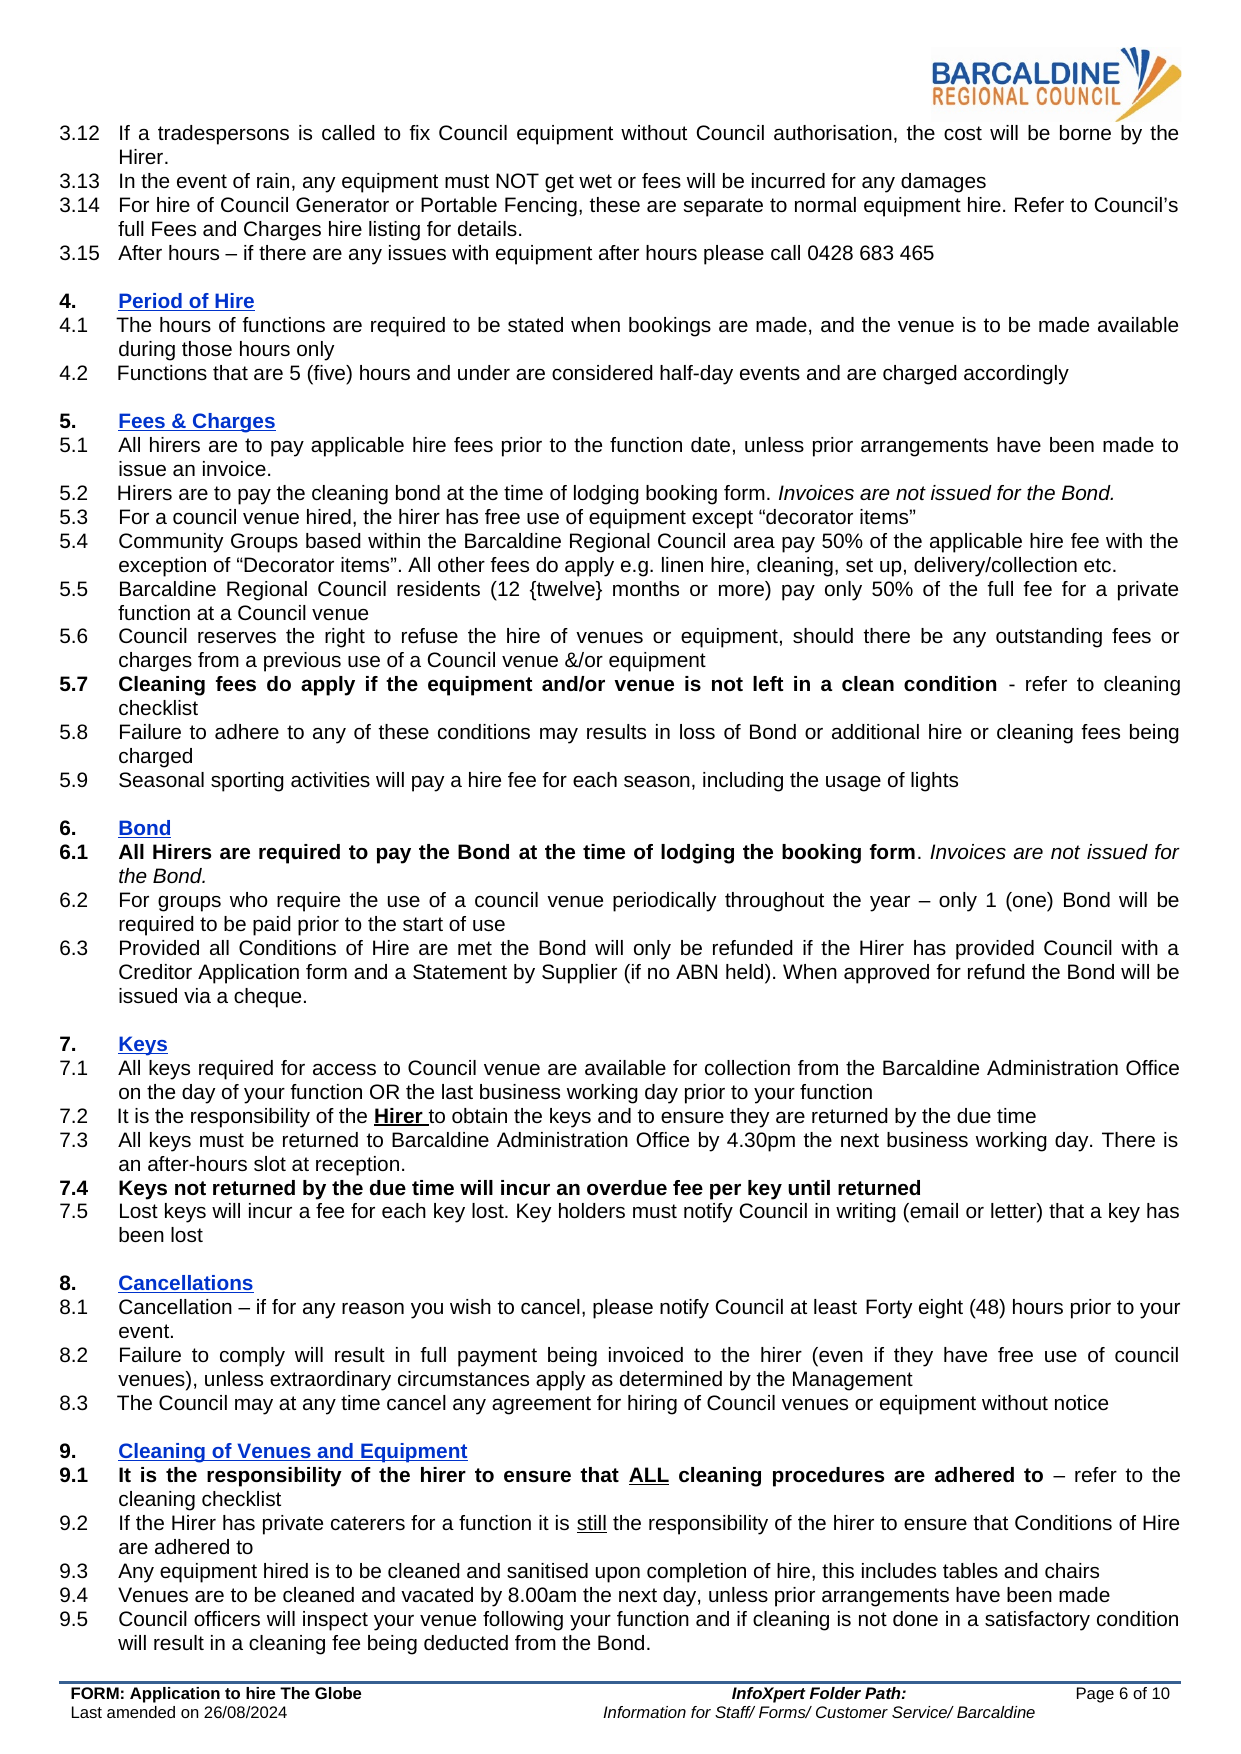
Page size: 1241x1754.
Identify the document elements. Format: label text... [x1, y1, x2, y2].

text 6.3 Provided all Conditions of Hire are met the Bond will only be refunded if the Hirer has provided Council with a Creditor Application form and a Statement by Supplier (if no ABN held). When approved for refund the Bond will be issued via a cheque. [59, 936, 1181, 1008]
text 7.1 All keys required for access to Council venue are available for collection from the Barcaldine Administration Office on the day of your function OR the last business working day prior to your function [59, 1056, 1181, 1103]
text 5.7 Cleaning fees do apply if the equipment and/or venue is not left in a clean condition - refer to cleaning checklist [59, 672, 1181, 720]
text 8.2 Failure to comply will result in full payment being invoiced to the hirer (even if they have free use of council venues), unless extraordinary circumstances apply as determined by the Management [59, 1343, 1181, 1391]
text 8. Cancellations [59, 1271, 1181, 1295]
text 9.2 If the Hirer has private caterers for a function it is still the responsibility of the hirer to ensure that Conditions of Hire are adhered to [59, 1511, 1181, 1559]
text 9.3 Any equipment hired is to be cleaned and sanitised upon completion of hire, this includes tables and chairs [59, 1559, 1181, 1583]
text 8.1 Cancellation – if for any reason you wish to cancel, please notify Council at least Forty eight (48) hours prior to your event. [59, 1295, 1181, 1343]
text 7. Keys [59, 1032, 1181, 1056]
text 5.1 All hirers are to pay applicable hire fees prior to the function date, unless prior arrangements have been made to issue an invoice. [59, 433, 1181, 481]
text 9.5 Council officers will inspect your venue following your function and if cleaning is not done in a satisfactory condition will result in a cleaning fee being deducted from the Bond. [59, 1607, 1181, 1654]
text 7.3 All keys must be returned to Barcaldine Administration Office by 4.30pm the next business working day. There is an after-hours slot at reception. [59, 1127, 1181, 1175]
text 5.5 Barcaldine Regional Council residents (12 {twelve} months or more) pay only 50% of the full fee for a private function at a Council venue [59, 576, 1181, 624]
text 5.4 Community Groups based within the Barcaldine Regional Council area pay 50% of the applicable hire fee with the exception of “Decorator items”. All other fees do apply e.g. linen hire, cleaning, set up, delivery/collection etc. [59, 528, 1181, 576]
text 4.2 Functions that are 5 (five) hours and under are considered half-day events and are charged accordingly [59, 361, 1181, 385]
text 9.4 Venues are to be cleaned and vacated by 8.00am the next day, unless prior arrangements have been made [59, 1583, 1181, 1607]
picture [930, 47, 1182, 122]
text 6.2 For groups who require the use of a council venue periodically throughout the year – only 1 (one) Bond will be required to be paid prior to the start of use [59, 888, 1181, 936]
text 9. Cleaning of Venues and Equipment [59, 1439, 1181, 1463]
text 4. Period of Hire [59, 289, 1181, 313]
text 5.6 Council reserves the right to refuse the hire of venues or equipment, should there be any outstanding fees or charges from a previous use of a Council venue &/or equipment [59, 624, 1181, 672]
text 3.12 If a tradespersons is called to fix Council equipment without Council authorisation, the cost will be borne by the Hirer. [59, 121, 1181, 169]
text 6. Bond [59, 816, 1181, 840]
text 7.4 Keys not returned by the due time will incur an overdue fee per key until returned [59, 1175, 1181, 1199]
text 5.2 Hirers are to pay the cleaning bond at the time of lodging booking form. Invoices are not issued for the Bond. [59, 481, 1181, 504]
text 9.1 It is the responsibility of the hirer to ensure that ALL cleaning procedures are adhered to – refer to the cleaning checklist [59, 1463, 1181, 1511]
text 3.14 For hire of Council Generator or Portable Fencing, these are separate to normal equipment hire. Refer to Council’s full Fees and Charges hire listing for details. [59, 193, 1181, 241]
text 4.1 The hours of functions are required to be stated when bookings are made, and the venue is to be made available during those hours only [59, 313, 1181, 361]
text 8.3 The Council may at any time cancel any agreement for hiring of Council venues or equipment without notice [59, 1391, 1181, 1415]
text 3.13 In the event of rain, any equipment must NOT get wet or fees will be incurred for any damages [59, 169, 1181, 193]
text 5.3 For a council venue hired, the hirer has free use of equipment except “decorator items” [59, 504, 1181, 528]
text 3.15 After hours – if there are any issues with equipment after hours please call 0428 683 465 [59, 241, 1181, 265]
text 7.2 It is the responsibility of the Hirer to obtain the keys and to ensure they are returned by the due time [59, 1103, 1181, 1127]
text 6.1 All Hirers are required to pay the Bond at the time of lodging the booking form. Invoices are not issued for the Bond. [59, 840, 1181, 888]
text 5.9 Seasonal sporting activities will pay a hire fee for each season, including the usage of lights [59, 768, 1181, 792]
text 7.5 Lost keys will incur a fee for each key lost. Key holders must notify Council in writing (email or letter) that a key has been lost [59, 1199, 1181, 1247]
text 5. Fees & Charges [59, 409, 1181, 433]
text 5.8 Failure to adhere to any of these conditions may results in loss of Bond or additional hire or cleaning fees being charged [59, 720, 1181, 768]
